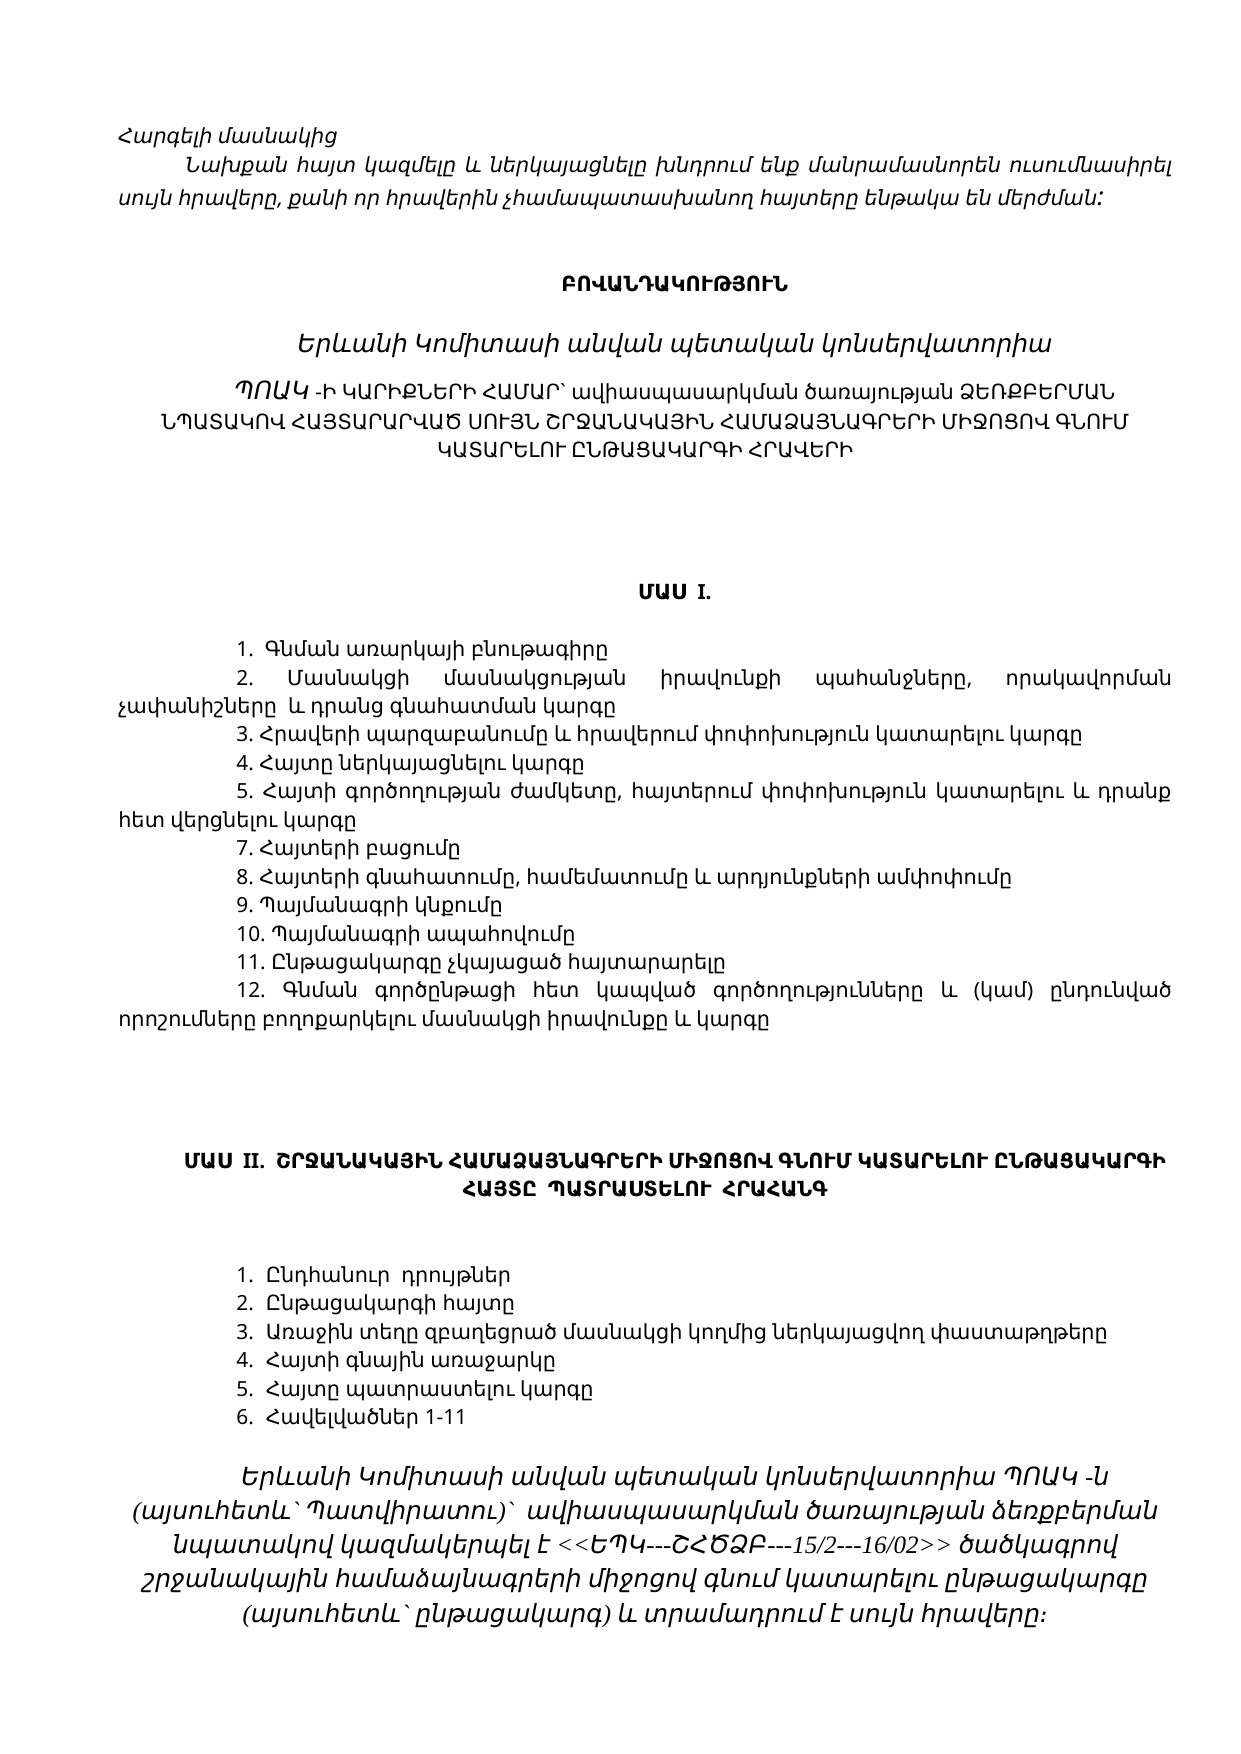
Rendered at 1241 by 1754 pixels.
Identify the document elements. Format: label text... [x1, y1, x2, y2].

text ՄԱՍ II. ՇՐՋԱՆԱԿԱՅԻՆ ՀԱՄԱՁԱՅՆԱԳՐԵՐԻ ՄԻՋՈՑՈՎ ԳՆՈՒՄ ԿԱՏԱՐԵԼՈՒ ԸՆԹԱՑԱԿԱՐԳԻ ՀԱՅՏԸ ՊԱՏՐԱՍՏԵԼՈՒ ՀՐԱՀԱՆԳ [118, 1146, 1172, 1203]
text 10. Պայմանագրի ապահովումը [118, 919, 1172, 947]
text Երևանի Կոմիտասի անվան պետական կոնսերվատորիա ՊՈԱԿ -ն (այսուհետև` Պատվիրատու)` ավիասպասարկման ծառայության ձեռքբերման նպատակով կազմակերպել է <<ԵՊԿ---ՇՀԾՁԲ---15/2---16/02>> ծածկագրով շրջանակային համաձայնագրերի միջոցով գնում կատարելու ընթացակարգը (այսուհետև` ընթացակարգ) և տրամադրում է սույն հրավերը։ [118, 1459, 1173, 1629]
text ՊՈԱԿ -Ի ԿԱՐԻՔՆԵՐԻ ՀԱՄԱՐ` ավիասպասարկման ծառայության ՁԵՌՔԲԵՐՄԱՆ ՆՊԱՏԱԿՈՎ ՀԱՅՏԱՐԱՐՎԱԾ ՍՈՒՅՆ ՇՐՋԱՆԱԿԱՅԻՆ ՀԱՄԱՁԱՅՆԱԳՐԵՐԻ ՄԻՋՈՑՈՎ ԳՆՈՒՄ ԿԱՏԱՐԵԼՈՒ ԸՆԹԱՑԱԿԱՐԳԻ ՀՐԱՎԵՐԻ [118, 373, 1172, 464]
text 1. Ընդհանուր դրույթներ [118, 1260, 1172, 1288]
text 4. Հայտը ներկայացնելու կարգը [118, 748, 1172, 776]
text 11. Ընթացակարգը չկայացած հայտարարելը [118, 947, 1172, 976]
text 1. Գնման առարկայի բնութագիրը [118, 634, 1172, 663]
text ՄԱՍ I. [118, 577, 1172, 606]
text ԲՈՎԱՆԴԱԿՈՒԹՅՈՒՆ [118, 269, 1172, 298]
text 2. Մասնակցի մասնակցության իրավունքի պահանջները, որակավորման չափանիշները և դրանց գնահատման կարգը [118, 663, 1172, 719]
text 3. Առաջին տեղը զբաղեցրած մասնակցի կողմից ներկայացվող փաստաթղթերը [118, 1317, 1172, 1345]
text 5. Հայտի գործողության ժամկետը, հայտերում փոփոխություն կատարելու և դրանք հետ վերցնելու կարգը [118, 776, 1172, 833]
text Նախքան հայտ կազմելը և ներկայացնելը խնդրում ենք մանրամասնորեն ուսումնասիրել սույն հրավերը, քանի որ հրավերին չհամապատասխանող հայտերը ենթակա են մերժման: [118, 150, 1172, 212]
text 9. Պայմանագրի կնքումը [118, 890, 1172, 919]
text Հարգելի մասնակից [118, 121, 1172, 150]
text 2. Ընթացակարգի հայտը [118, 1288, 1172, 1317]
text 7. Հայտերի բացումը [118, 833, 1172, 862]
text 6. Հավելվածներ 1-11 [118, 1402, 1172, 1431]
text 5. Հայտը պատրաստելու կարգը [118, 1374, 1172, 1402]
text 12. Գնման գործընթացի հետ կապված գործողությունները և (կամ) ընդունված որոշումները բողոքարկելու մասնակցի իրավունքը և կարգը [118, 976, 1172, 1032]
text 3. Հրավերի պարզաբանումը և հրավերում փոփոխություն կատարելու կարգը [118, 719, 1172, 748]
text 4. Հայտի գնային առաջարկը [118, 1345, 1172, 1374]
text Երևանի Կոմիտասի անվան պետական կոնսերվատորիա [118, 326, 1173, 360]
text 8. Հայտերի գնահատումը, համեմատումը և արդյունքների ամփոփումը [118, 862, 1172, 890]
